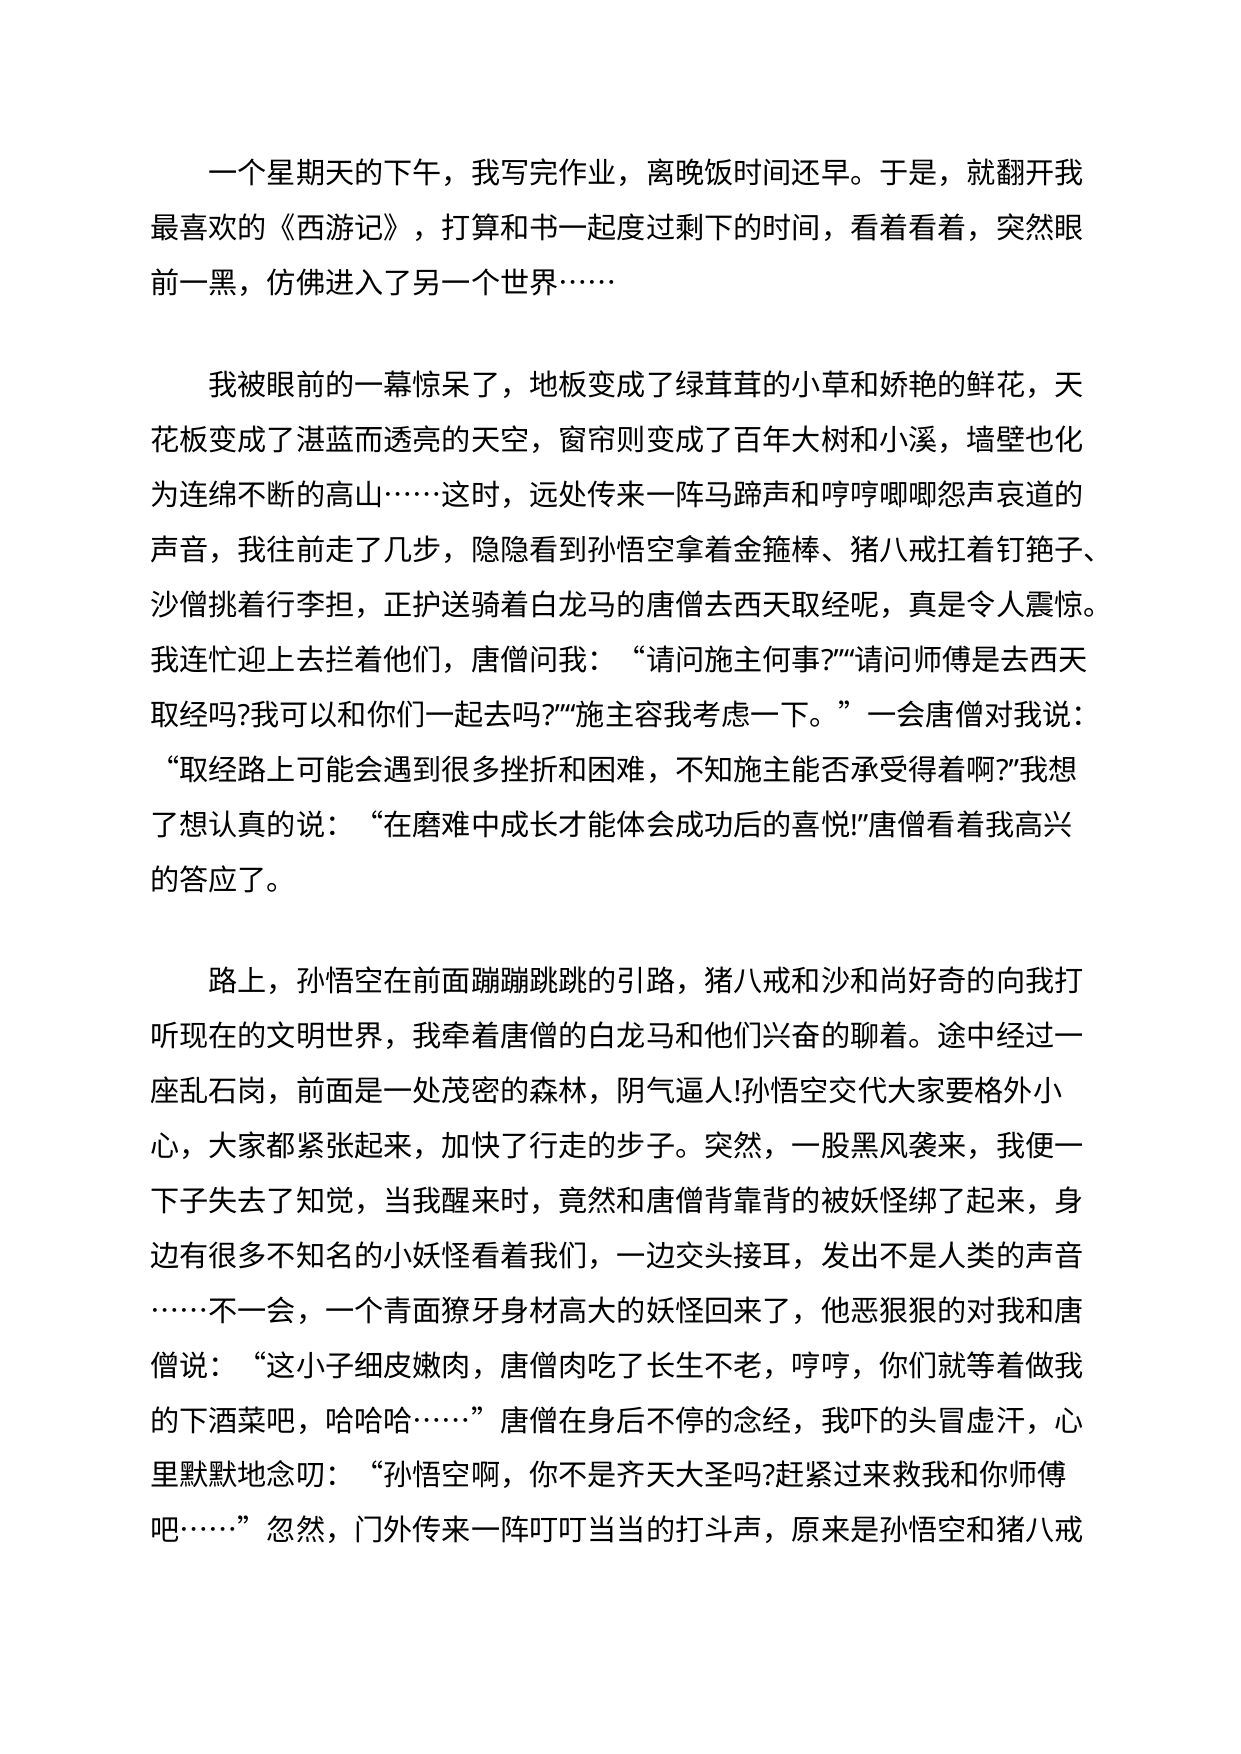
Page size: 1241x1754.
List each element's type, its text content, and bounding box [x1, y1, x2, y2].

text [150, 958, 1090, 1549]
text 我被眼前的一幕惊呆了，地板变成了绿茸茸的小草和娇艳的鲜花，天花板变成了湛蓝而透亮的天空，窗帘则变成了百年大树和小溪，墙壁也化为连绵不断的高山……这时，远处传来一阵马蹄声和哼哼唧唧怨声哀道的声音，我往前走了几步，隐隐看到孙悟空拿着金箍棒、猪八戒扛着钉筢子、沙僧挑着行李担，正护送骑着白龙马的唐僧去西天取经呢，真是令人震惊。我连忙迎上去拦着他们，唐僧问我：“请问施主何事?”“请问师傅是去西天取经吗?我可以和你们一起去吗?”“施主容我考虑一下。”一会唐僧对我说：“取经路上可能会遇到很多挫折和困难，不知施主能否承受得着啊?”我想了想认真的说：“在磨难中成长才能体会成功后的喜悦!”唐僧看着我高兴的答应了。 [150, 362, 1090, 898]
text 一个星期天的下午，我写完作业，离晚饭时间还早。于是，就翻开我最喜欢的《西游记》，打算和书一起度过剩下的时间，看着看着，突然眼前一黑，仿佛进入了另一个世界…… [150, 150, 1090, 302]
